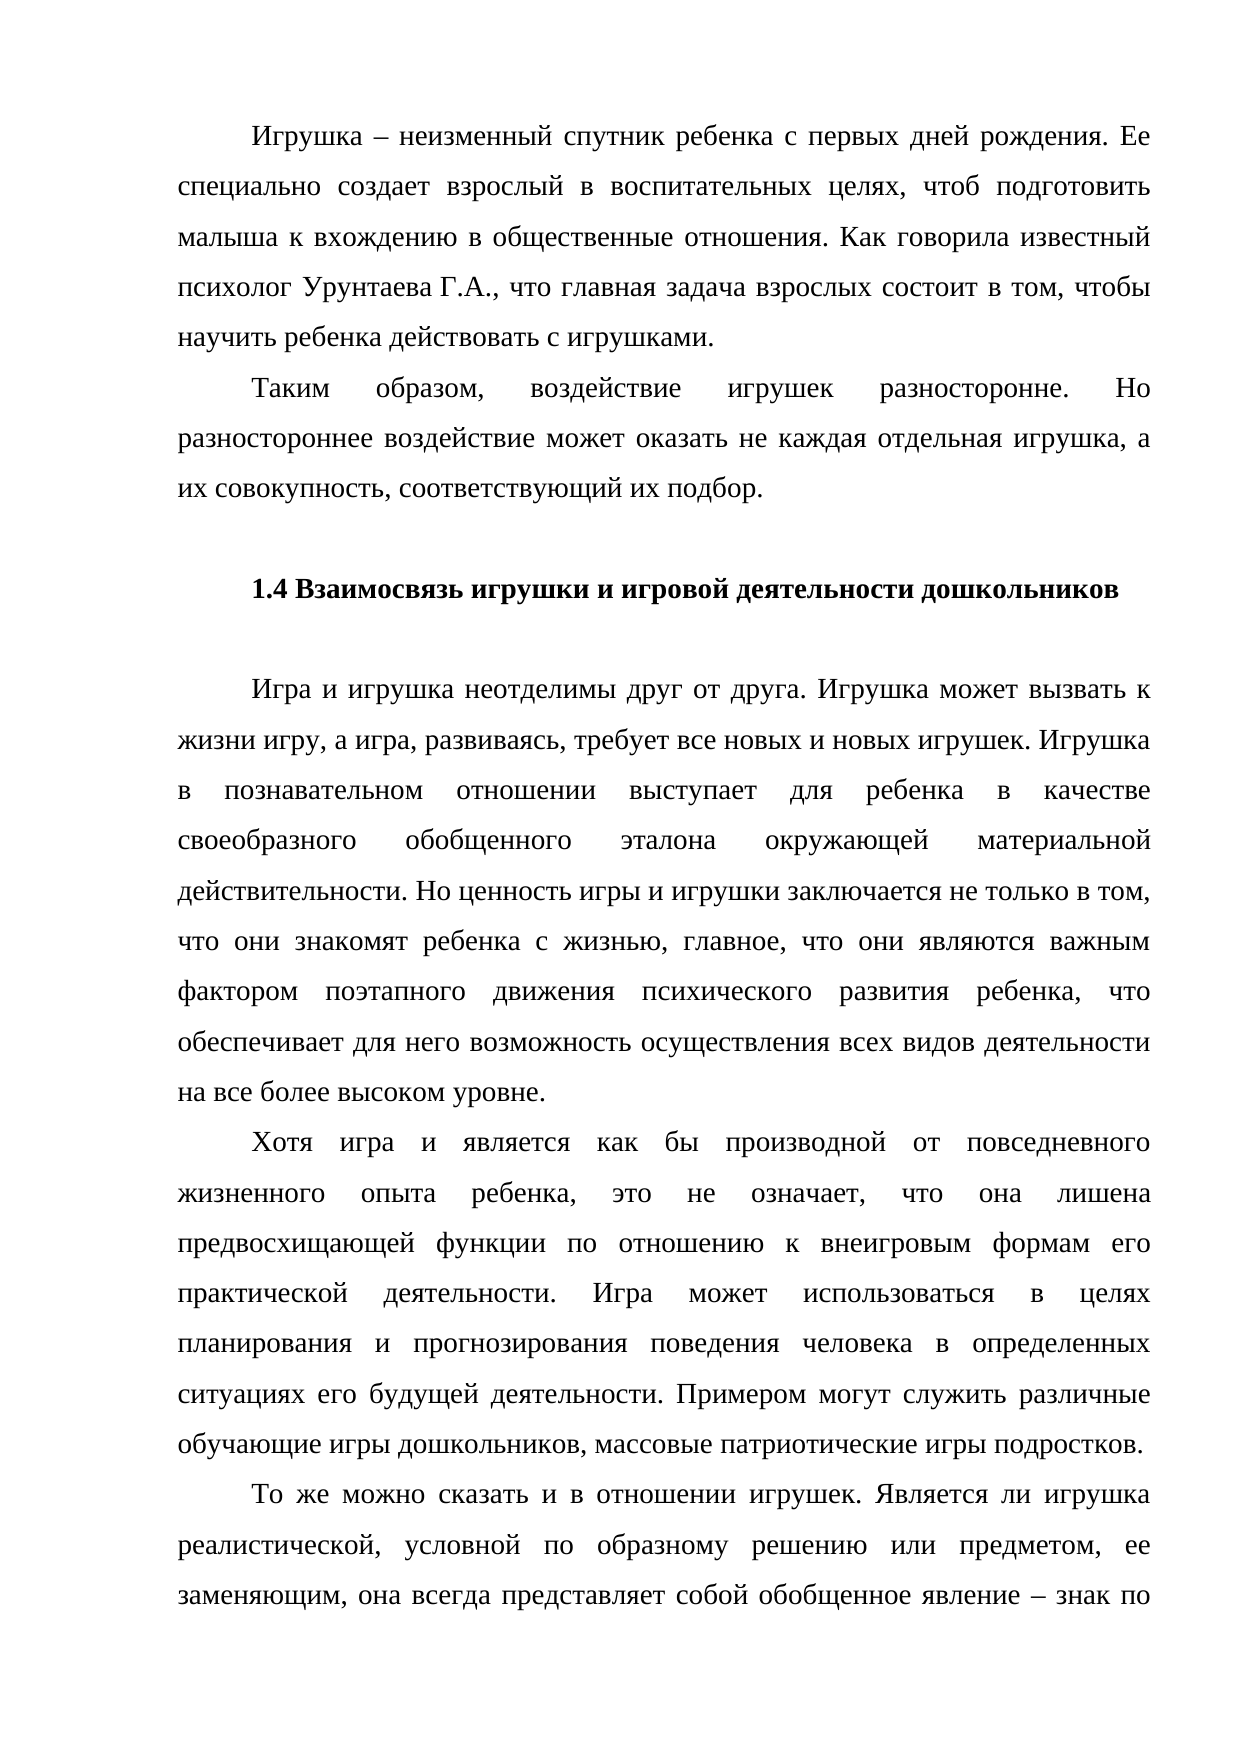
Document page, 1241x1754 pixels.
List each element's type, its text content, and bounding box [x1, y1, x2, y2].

text 1.4 Взаимосвязь игрушки и игровой деятельности дошкольников [177, 571, 1152, 604]
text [177, 1477, 1152, 1611]
text Таким образом, воздействие игрушек разносторонне. Но разностороннее воздействие может оказать не каждая отдельная игрушка, а их совокупность, соответствующий их подбор. [177, 370, 1152, 504]
text Хотя игра и является как бы производной от повседневного жизненного опыта ребенка, это не означает, что она лишена предвосхищающей функции по отношению к внеигровым формам его практической деятельности. Игра может использоваться в целях планирования и прогнозирования поведения человека в определенных ситуациях его будущей деятельности. Примером могут служить различные обучающие игры дошкольников, массовые патриотические игры подростков. [177, 1124, 1152, 1460]
text Игра и игрушка неотделимы друг от друга. Игрушка может вызвать к жизни игру, а игра, развиваясь, требует все новых и новых игрушек. Игрушка в познавательном отношении выступает для ребенка в качестве своеобразного обобщенного эталона окружающей материальной действительности. Но ценность игры и игрушки заключается не только в том, что они знакомят ребенка с жизнью, главное, что они являются важным фактором поэтапного движения психического развития ребенка, что обеспечивает для него возможность осуществления всех видов деятельности на все более высоком уровне. [177, 672, 1152, 1108]
text Игрушка – неизменный спутник ребенка с первых дней рождения. Ее специально создает взрослый в воспитательных целях, чтоб подготовить малыша к вхождению в общественные отношения. Как говорила известный психолог Урунтаева Г.А., что главная задача взрослых состоит в том, чтобы научить ребенка действовать с игрушками. [177, 118, 1152, 353]
